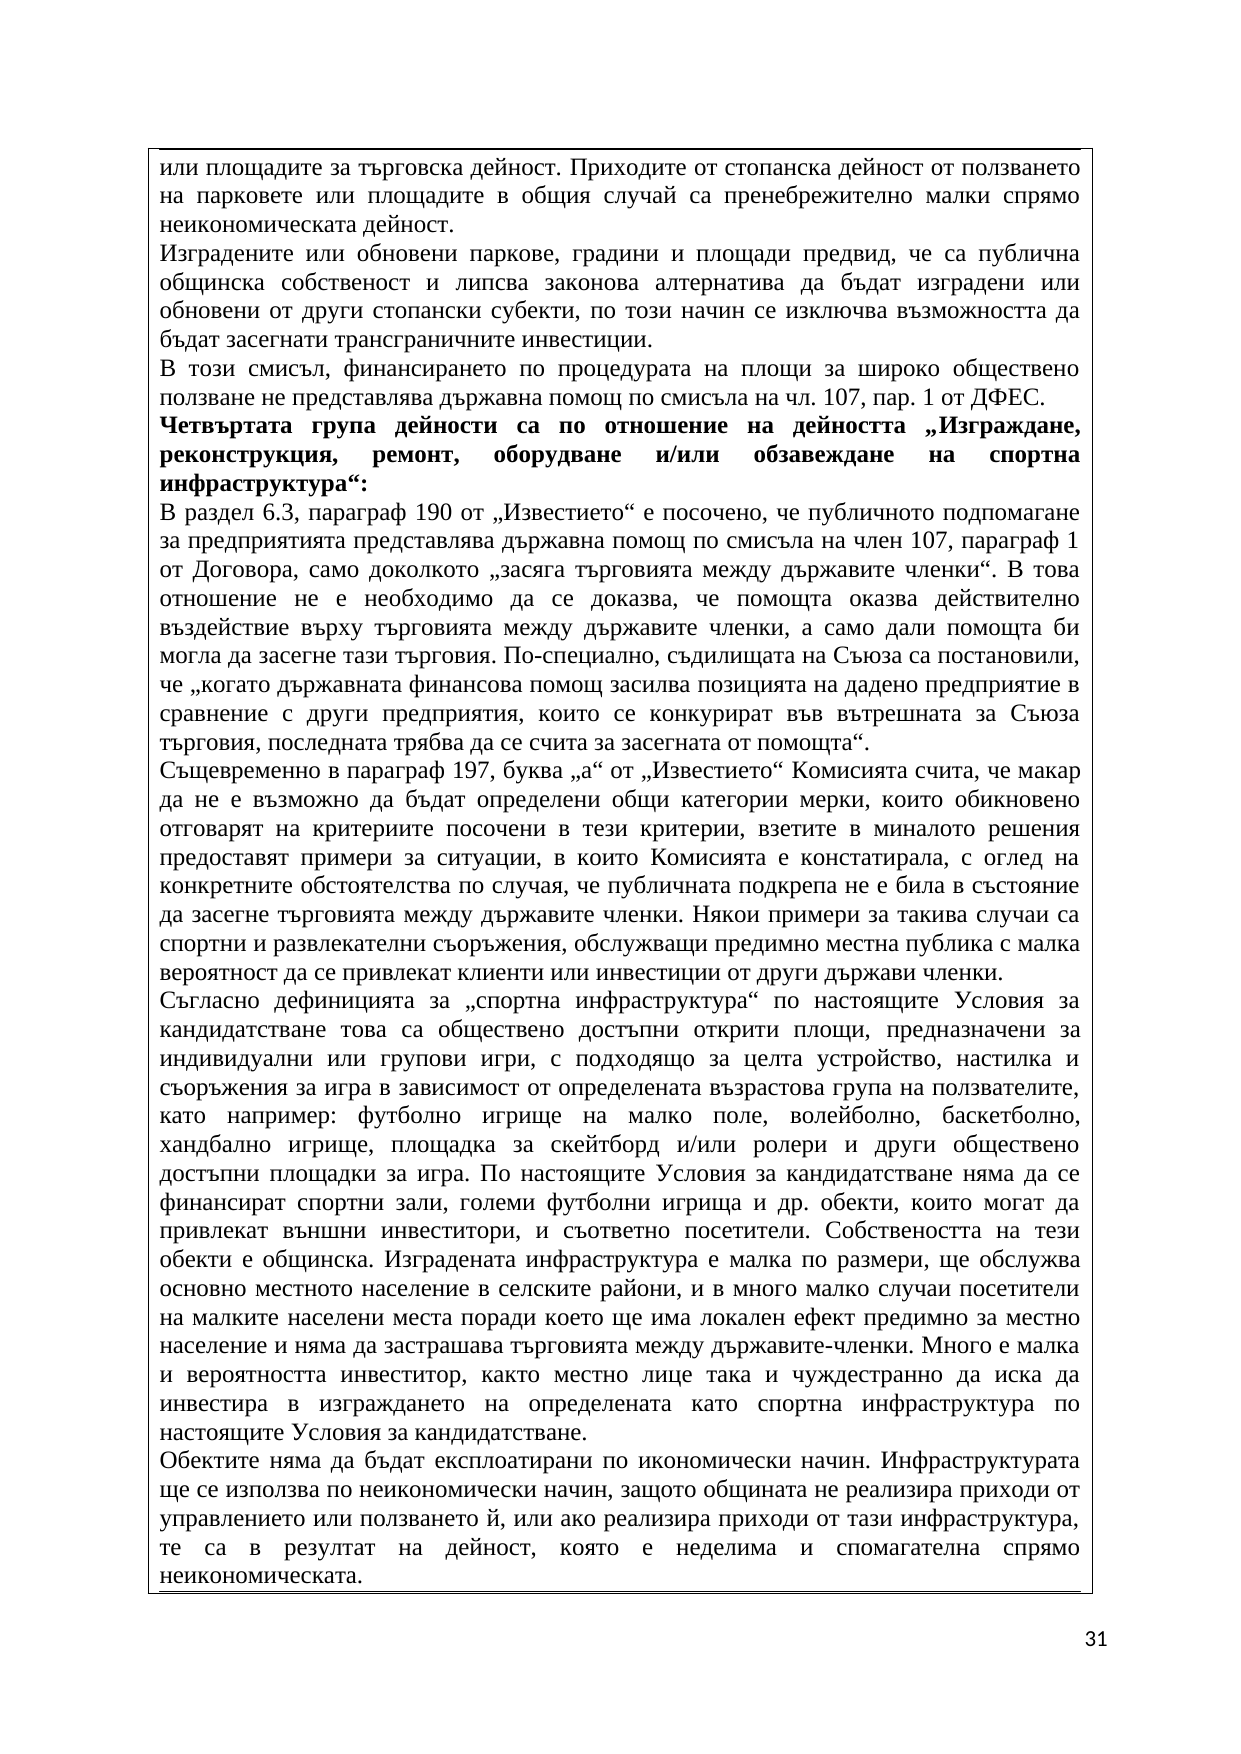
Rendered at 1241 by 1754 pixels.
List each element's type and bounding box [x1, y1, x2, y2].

table_header [149, 149, 1092, 1592]
